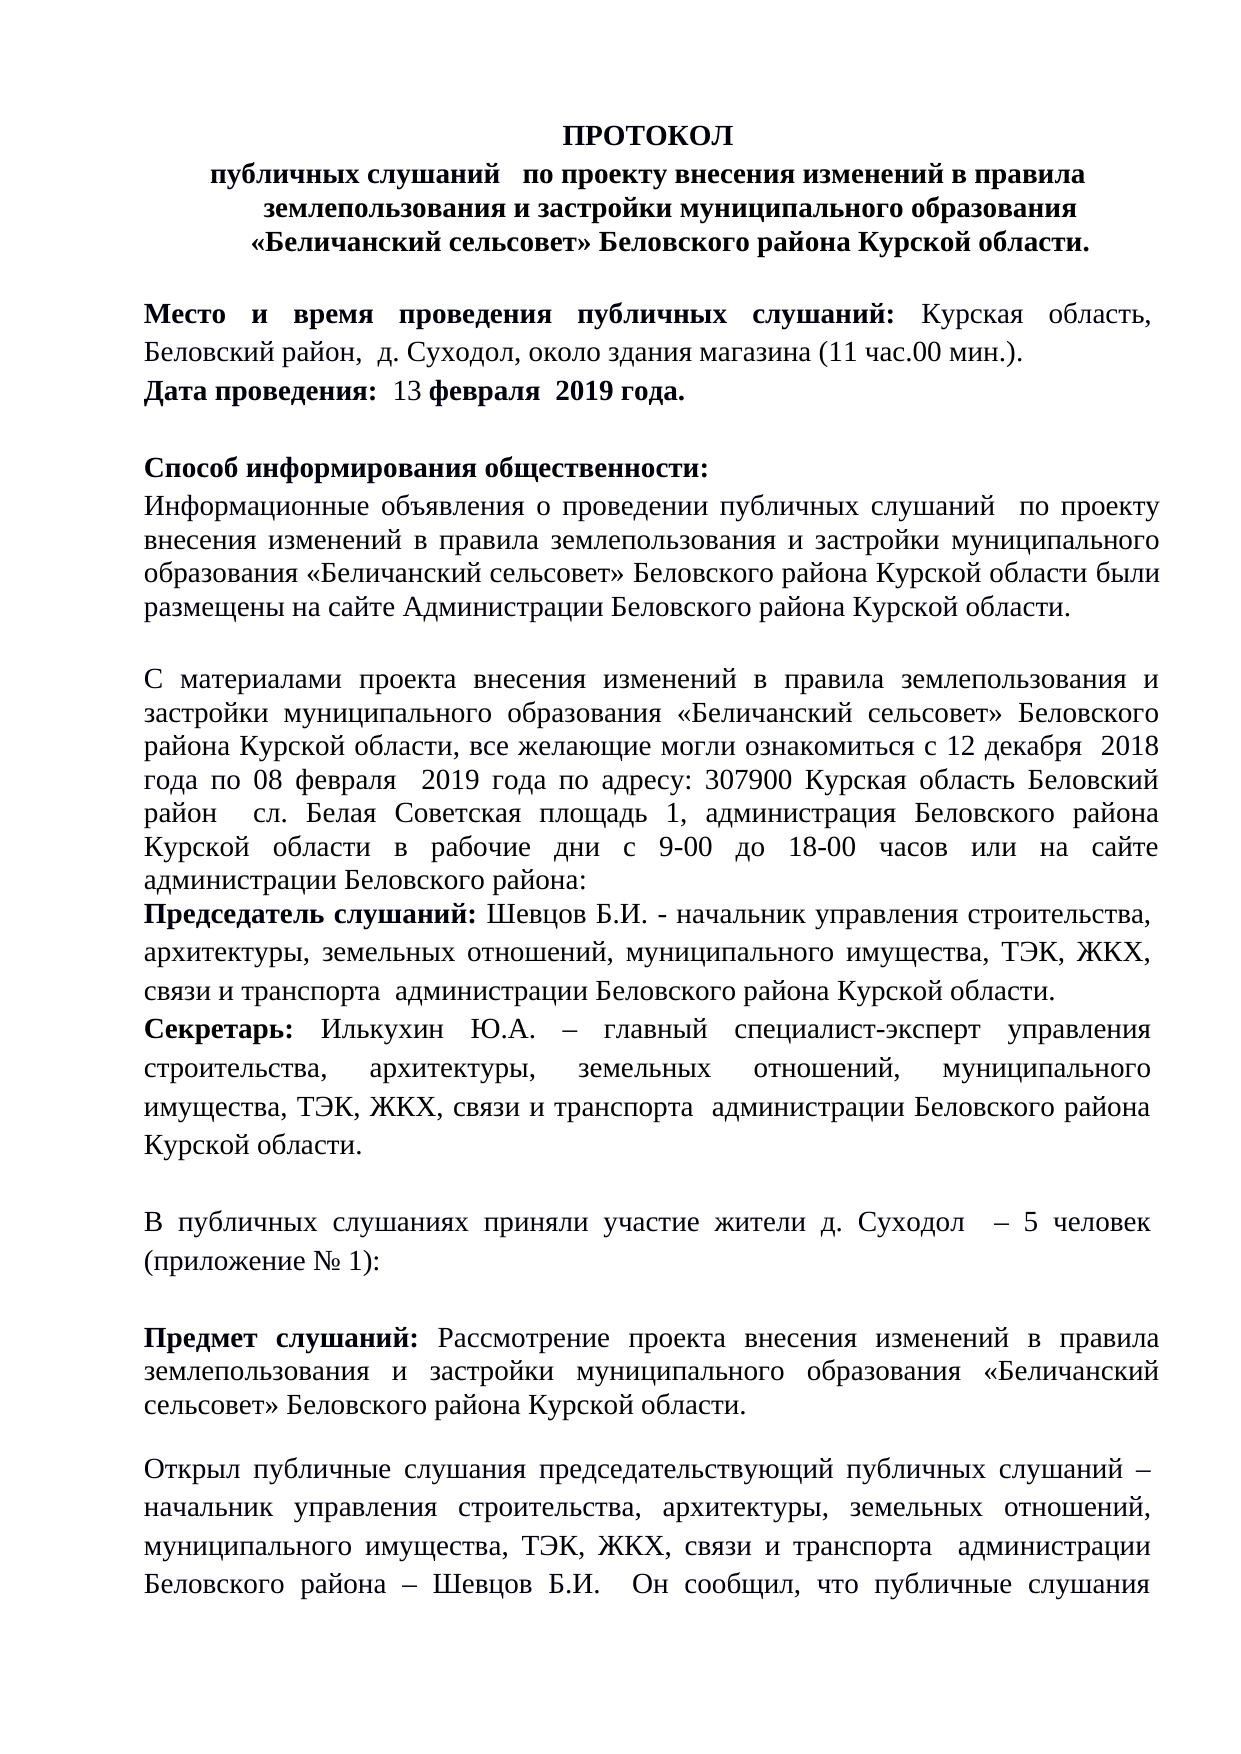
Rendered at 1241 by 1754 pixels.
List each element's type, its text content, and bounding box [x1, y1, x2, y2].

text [144, 1451, 1152, 1600]
text Председатель слушаний: Шевцов Б.И. - начальник управления строительства, архитектуры, земельных отношений, муниципального имущества, ТЭК, ЖКХ, связи и транспорта администрации Беловского района Курской области. [144, 896, 1152, 1007]
text Секретарь: Илькухин Ю.А. – главный специалист-эксперт управления строительства, архитектуры, земельных отношений, муниципального имущества, ТЭК, ЖКХ, связи и транспорта администрации Беловского района Курской области. [144, 1012, 1152, 1161]
subtitle Информационные объявления о проведении публичных слушаний по проекту внесения изменений в правила землепользования и застройки муниципального образования «Беличанский сельсовет» Беловского района Курской области были размещены на сайте Администрации Беловского района Курской области. [144, 488, 1160, 623]
text В публичных слушаниях приняли участие жители д. Суходол – 5 человек (приложение № 1): [144, 1204, 1152, 1276]
text Дата проведения: 13 февраля 2019 года. [144, 373, 1152, 406]
text Место и время проведения публичных слушаний: Курская область, Беловский район, д. Суходол, около здания магазина (11 час.00 мин.). [144, 296, 1152, 368]
subtitle публичных слушаний по проекту внесения изменений в правила землепользования и застройки муниципального образования «Беличанский сельсовет» Беловского района Курской области. [144, 157, 1152, 257]
text Способ информирования общественности: [144, 450, 1152, 483]
subtitle С материалами проекта внесения изменений в правила землепользования и застройки муниципального образования «Беличанский сельсовет» Беловского района Курской области, все желающие могли ознакомиться с 12 декабря 2018 года по 08 февраля 2019 года по адресу: 307900 Курская область Беловский район сл. Белая Советская площадь 1, администрация Беловского района Курской области в рабочие дни с 9-00 до 18-00 часов или на сайте администрации Беловского района: [144, 661, 1160, 896]
subtitle Предмет слушаний: Рассмотрение проекта внесения изменений в правила землепользования и застройки муниципального образования «Беличанский сельсовет» Беловского района Курской области. [144, 1320, 1160, 1421]
text ПРОТОКОЛ [144, 118, 1152, 152]
